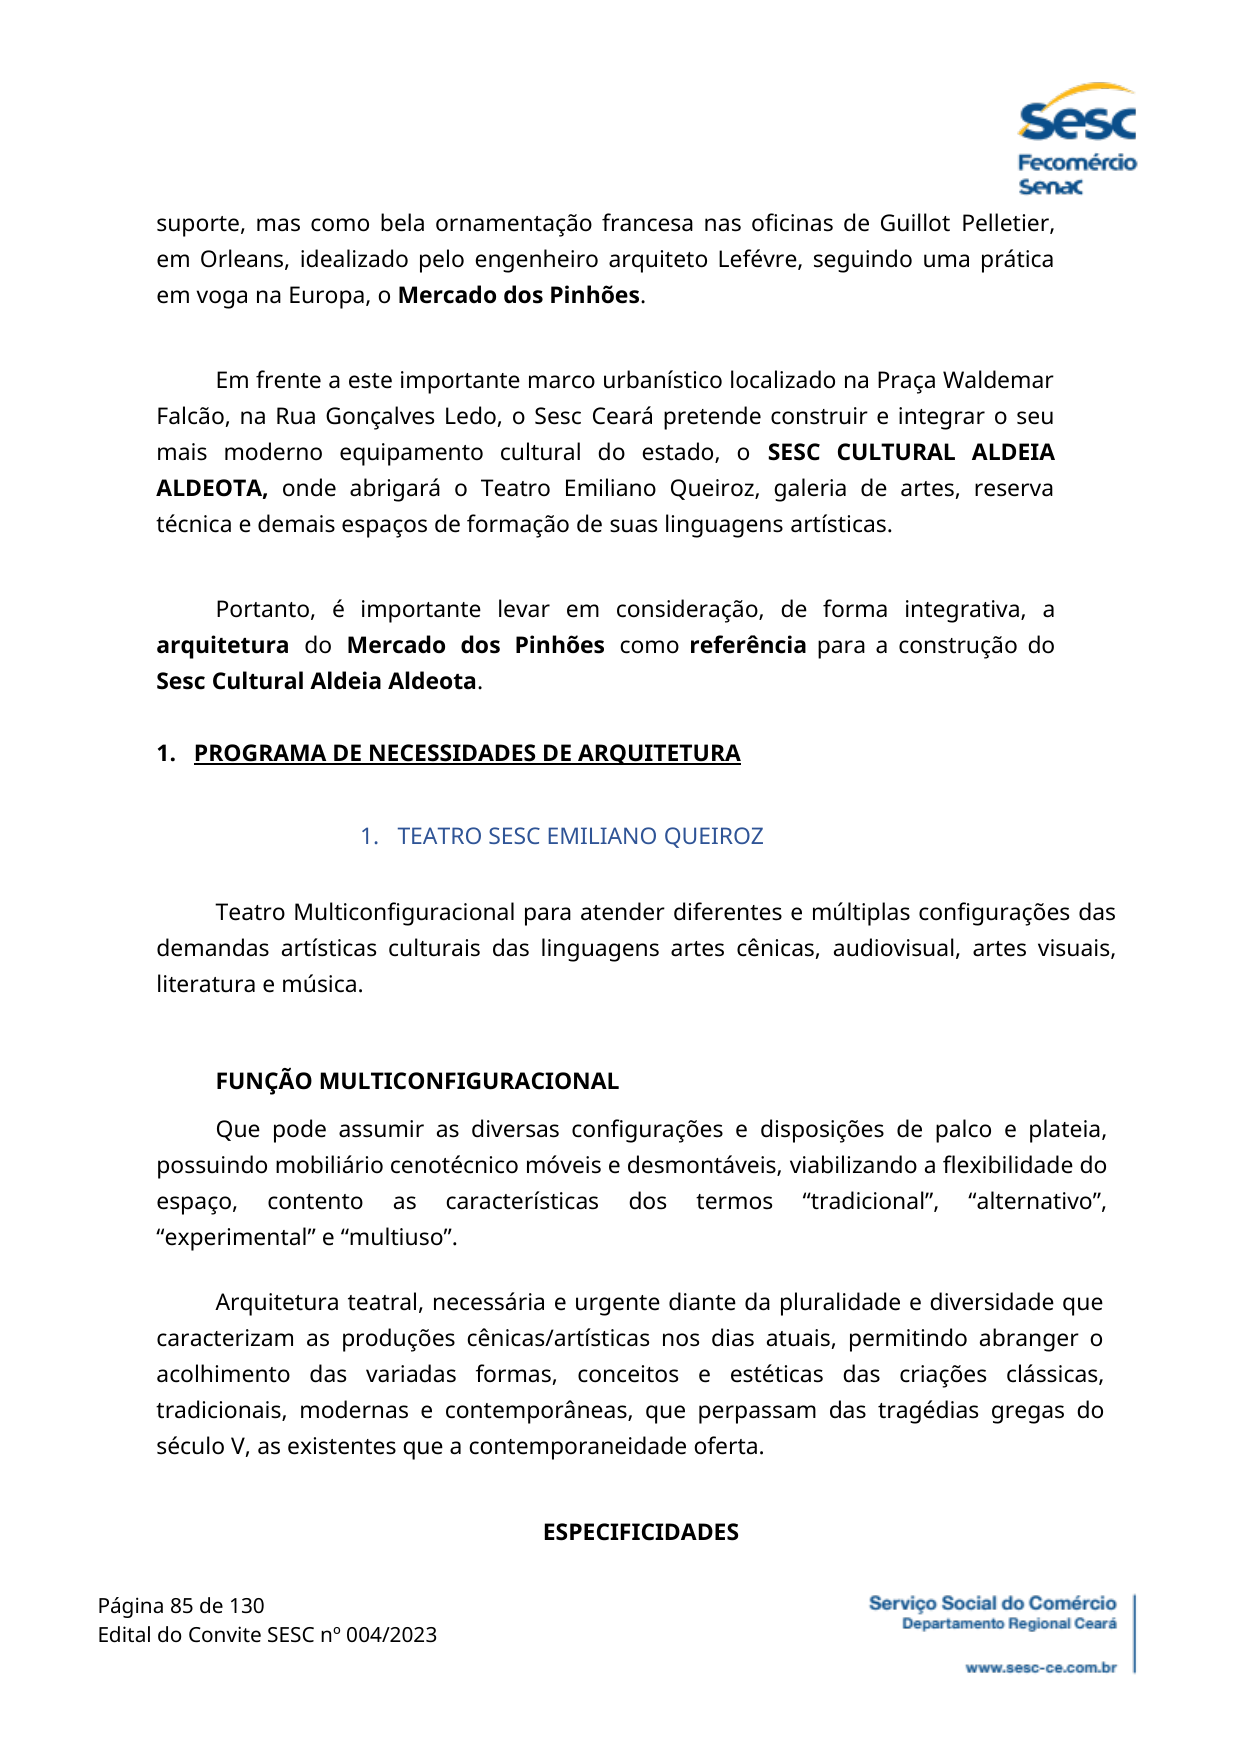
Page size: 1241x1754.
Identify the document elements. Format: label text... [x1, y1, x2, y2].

text Teatro Multiconfiguracional para atender diferentes e múltiplas configurações das demandas artísticas culturais das linguagens artes cênicas, audiovisual, artes visuais, literatura e música. [156, 896, 1116, 999]
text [156, 207, 1055, 310]
text Arquitetura teatral, necessária e urgente diante da pluralidade e diversidade que caracterizam as produções cênicas/artísticas nos dias atuais, permitindo abranger o acolhimento das variadas formas, conceitos e estéticas das criações clássicas, tradicionais, modernas e contemporâneas, que perpassam das tragédias gregas do século V, as existentes que a contemporaneidade oferta. [156, 1286, 1105, 1461]
text Que pode assumir as diversas configurações e disposições de palco e plateia, possuindo mobiliário cenotécnico móveis e desmontáveis, viabilizando a flexibilidade do espaço, contento as características dos termos “tradicional”, “alternativo”, “experimental” e “multiuso”. [156, 1113, 1108, 1252]
subtitle TEATRO SESC EMILIANO QUEIROZ [360, 820, 1055, 851]
text Portanto, é importante levar em consideração, de forma integrativa, a arquitetura do Mercado dos Pinhões como referência para a construção do Sesc Cultural Aldeia Aldeota. [156, 593, 1055, 696]
text ESPECIFICIDADES [156, 1515, 1125, 1547]
list PROGRAMA DE NECESSIDADES DE ARQUITETURA [156, 737, 1055, 768]
text FUNÇÃO MULTICONFIGURACIONAL [156, 1065, 1116, 1096]
text Em frente a este importante marco urbanístico localizado na Praça Waldemar Falcão, na Rua Gonçalves Ledo, o Sesc Ceará pretende construir e integrar o seu mais moderno equipamento cultural do estado, o SESC CULTURAL ALDEIA ALDEOTA, onde abrigará o Teatro Emiliano Queiroz, galeria de artes, reserva técnica e demais espaços de formação de suas linguagens artísticas. [156, 364, 1055, 539]
